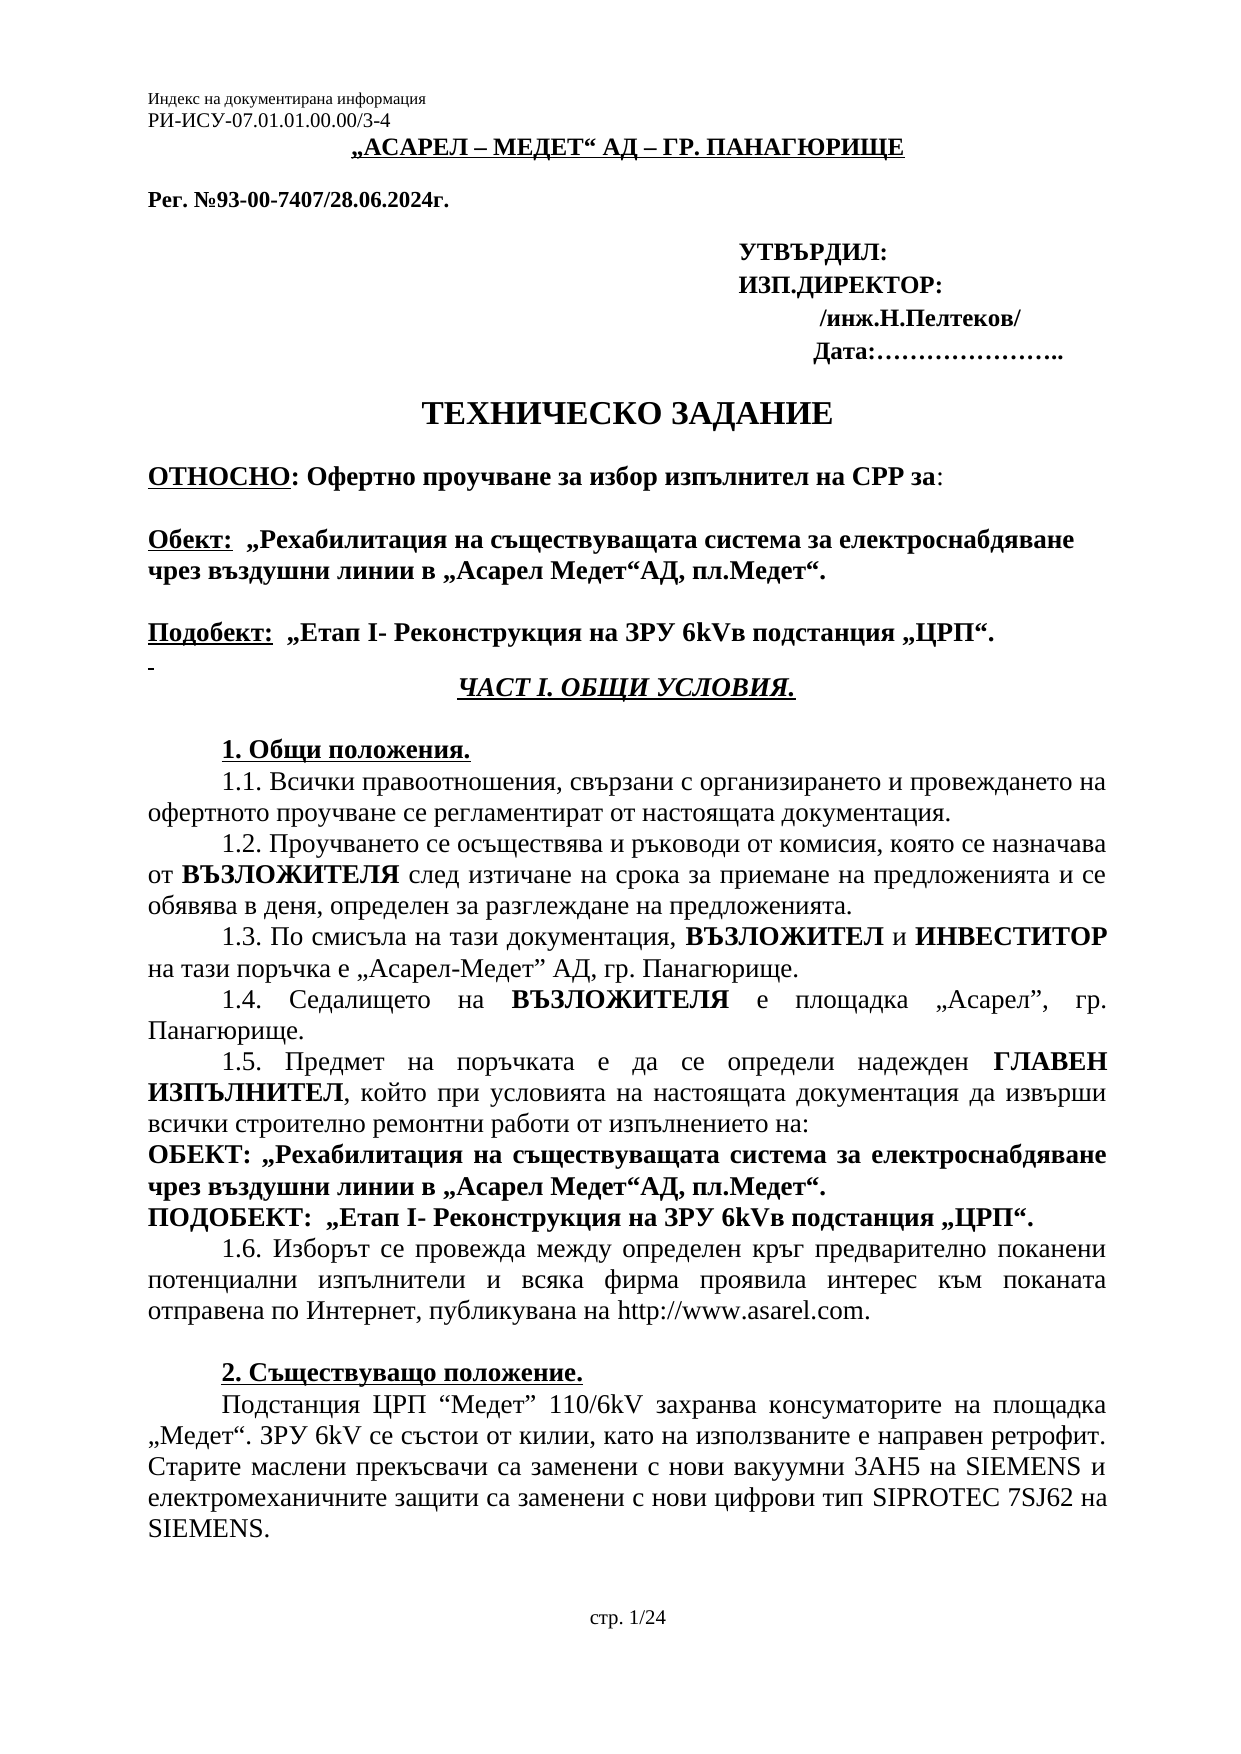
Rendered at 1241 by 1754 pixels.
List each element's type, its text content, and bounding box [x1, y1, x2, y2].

text Подобект: „Етап I- Реконструкция на ЗРУ 6kVв подстанция „ЦРП“. [148, 616, 1107, 647]
text 1.1. Всички правоотношения, свързани с организирането и провеждането на офертното проучване се регламентират от настоящата документация. [148, 765, 1107, 827]
text 2. Съществуващо положение. [148, 1357, 1107, 1388]
text 1.5. Предмет на поръчката е да се определи надежден ГЛАВЕН ИЗПЪЛНИТЕЛ, който при условията на настоящата документация да извърши всички строително ремонтни работи от изпълнението на: [148, 1045, 1107, 1138]
text Дата:………………….. [148, 336, 1063, 364]
text Подстанция ЦРП “Медет” 110/6kV захранва консуматорите на площадка „Медет“. ЗРУ 6kV се състои от килии, като на използваните е направен ретрофит. Старите маслени прекъсвачи са заменени с нови вакуумни 3AH5 на SIEMENS и електромеханичните защити са заменени с нови цифрови тип SIPROTEC 7SJ62 на SIEMENS. [148, 1388, 1107, 1543]
text ПОДОБЕКТ: „Етап I- Реконструкция на ЗРУ 6kVв подстанция „ЦРП“. [148, 1201, 1107, 1232]
text 1.6. Изборът се провежда между определен кръг предварително поканени потенциални изпълнители и всяка фирма проявила интерес към поканата отправена по Интернет, публикувана на http://www.asarel.com. [148, 1232, 1107, 1325]
text 1.3. По смисъла на тази документация, ВЪЗЛОЖИТЕЛ и ИНВЕСТИТОР на тази поръчка е „Асарел-Медет” АД, гр. Панагюрище. [148, 921, 1107, 983]
text Рег. №93-00-7407/28.06.2024г. [148, 186, 1107, 212]
text Обект: „Рехабилитация на съществуващата система за електроснабдяване чрез въздушни линии в „Асарел Медет“АД, пл.Медет“. [148, 523, 1107, 585]
text /инж.Н.Пелтеков/ [738, 303, 1048, 332]
text Индекс на документирана информация [148, 89, 1107, 108]
text ЧАСТ І. ОБЩИ УСЛОВИЯ. [148, 671, 1107, 702]
text „АСАРЕЛ – МЕДЕТ“ АД – ГР. ПАНАГЮРИЩЕ [148, 132, 1107, 161]
text ИЗП.ДИРЕКТОР: [738, 270, 1107, 298]
text 1.2. Проучването се осъществява и ръководи от комисия, която се назначава от ВЪЗЛОЖИТЕЛЯ след изтичане на срока за приемане на предложенията и се обявява в деня, определен за разглеждане на предложенията. [148, 827, 1107, 921]
text 1. Общи положения. [148, 734, 1107, 765]
list Техническо задание [148, 393, 1107, 432]
text ОБЕКТ: „Рехабилитация на съществуващата система за електроснабдяване чрез въздушни линии в „Асарел Медет“АД, пл.Медет“. [148, 1138, 1107, 1201]
text УТВЪРДИЛ: [738, 237, 1107, 266]
text 1.4. Седалището на ВЪЗЛОЖИТЕЛЯ е площадка „Асарел”, гр. Панагюрище. [148, 983, 1107, 1045]
text ОТНОСНО: Офертно проучване за избор изпълнител на СРР за: [148, 460, 1107, 492]
text РИ-ИСУ-07.01.01.00.00/3-4 [148, 108, 1107, 132]
